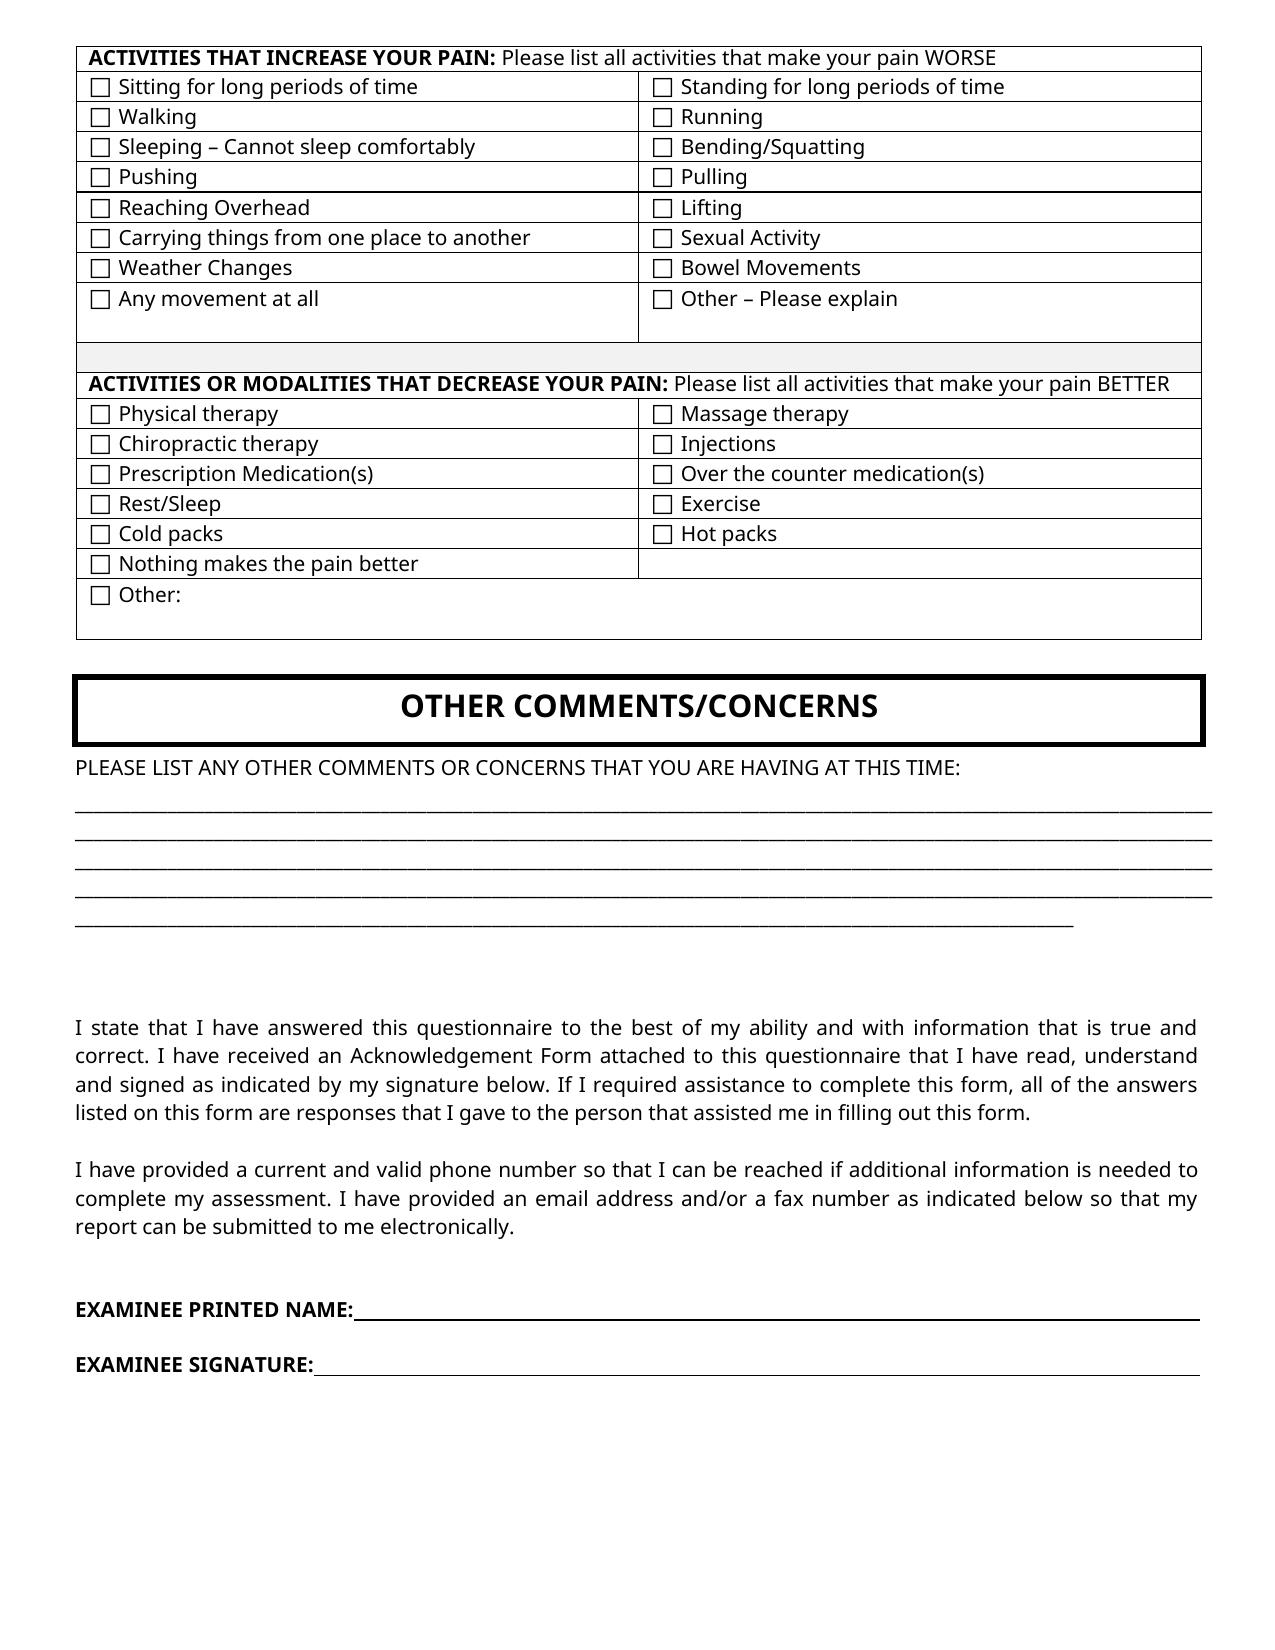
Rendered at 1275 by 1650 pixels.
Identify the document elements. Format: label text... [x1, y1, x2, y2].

table_cell □ Pushing [77, 162, 638, 191]
table_cell □ Carrying things from one place to another [77, 223, 638, 252]
table_cell □ Injections [639, 429, 1201, 458]
table_cell ACTIVITIES OR MODALITIES THAT DECREASE YOUR PAIN: Please list all activities that make your pain BETTER [77, 373, 1201, 397]
table_cell □ Massage therapy [639, 399, 1201, 427]
table_cell □ Exercise [639, 489, 1201, 518]
table_cell □ Nothing makes the pain better [77, 549, 638, 578]
table_cell □ Bending/Squatting [639, 132, 1201, 161]
table_cell [77, 343, 1201, 372]
table_cell □ Walking [77, 102, 638, 131]
table_cell □ Hot packs [639, 519, 1201, 548]
table_cell □ Reaching Overhead [77, 193, 638, 222]
table_cell □ Chiropractic therapy [77, 429, 638, 458]
text I state that I have answered this questionnaire to the best of my ability and with information that is true and correct. I have received an Acknowledgement Form attached to this questionnaire that I have read, understand and signed as indicated by my signature below. If I required assistance to complete this form, all of the answers listed on this form are responses that I gave to the person that assisted me in filling out this form. [75, 1013, 1200, 1127]
table_cell □ Prescription Medication(s) [77, 459, 638, 488]
table_cell □ Other – Please explain [639, 283, 1201, 342]
table_cell □ Lifting [639, 193, 1201, 222]
table_cell □ Bowel Movements [639, 253, 1201, 282]
table_cell □ Over the counter medication(s) [639, 459, 1201, 488]
table_cell □ Sleeping – Cannot sleep comfortably [77, 132, 638, 161]
table_cell □ Standing for long periods of time [639, 72, 1201, 101]
table_cell □ Physical therapy [77, 399, 638, 427]
text EXAMINEE PRINTED NAME: [75, 1295, 1214, 1323]
table_cell □ Pulling [639, 162, 1201, 191]
text EXAMINEE SIGNATURE: [75, 1351, 1214, 1379]
table_cell □ Other: [77, 579, 1201, 638]
table_header ACTIVITIES THAT INCREASE YOUR PAIN: Please list all activities that make your pain WORSE [77, 47, 1201, 71]
table_cell □ Cold packs [77, 519, 638, 548]
table_cell □ Weather Changes [77, 253, 638, 282]
table_cell □ Sexual Activity [639, 223, 1201, 252]
table_cell [639, 549, 1201, 578]
text PLEASE LIST ANY OTHER COMMENTS OR CONCERNS THAT YOU ARE HAVING AT THIS TIME: [75, 676, 1214, 782]
table_cell □ Sitting for long periods of time [77, 72, 638, 101]
table_cell □ Rest/Sleep [77, 489, 638, 518]
table_cell □ Any movement at all [77, 283, 638, 342]
table_cell □ Running [639, 102, 1201, 131]
text ________________________________________________________________________________________________________________________________________________________________________________________________________________________________________________________________________________________________________________________________________________________________________________________________________________________________________________________________________________________________________________________________________________________________________________________________________________________ [75, 788, 1214, 930]
text I have provided a current and valid phone number so that I can be reached if additional information is needed to complete my assessment. I have provided an email address and/or a fax number as indicated below so that my report can be submitted to me electronically. [75, 1156, 1200, 1241]
